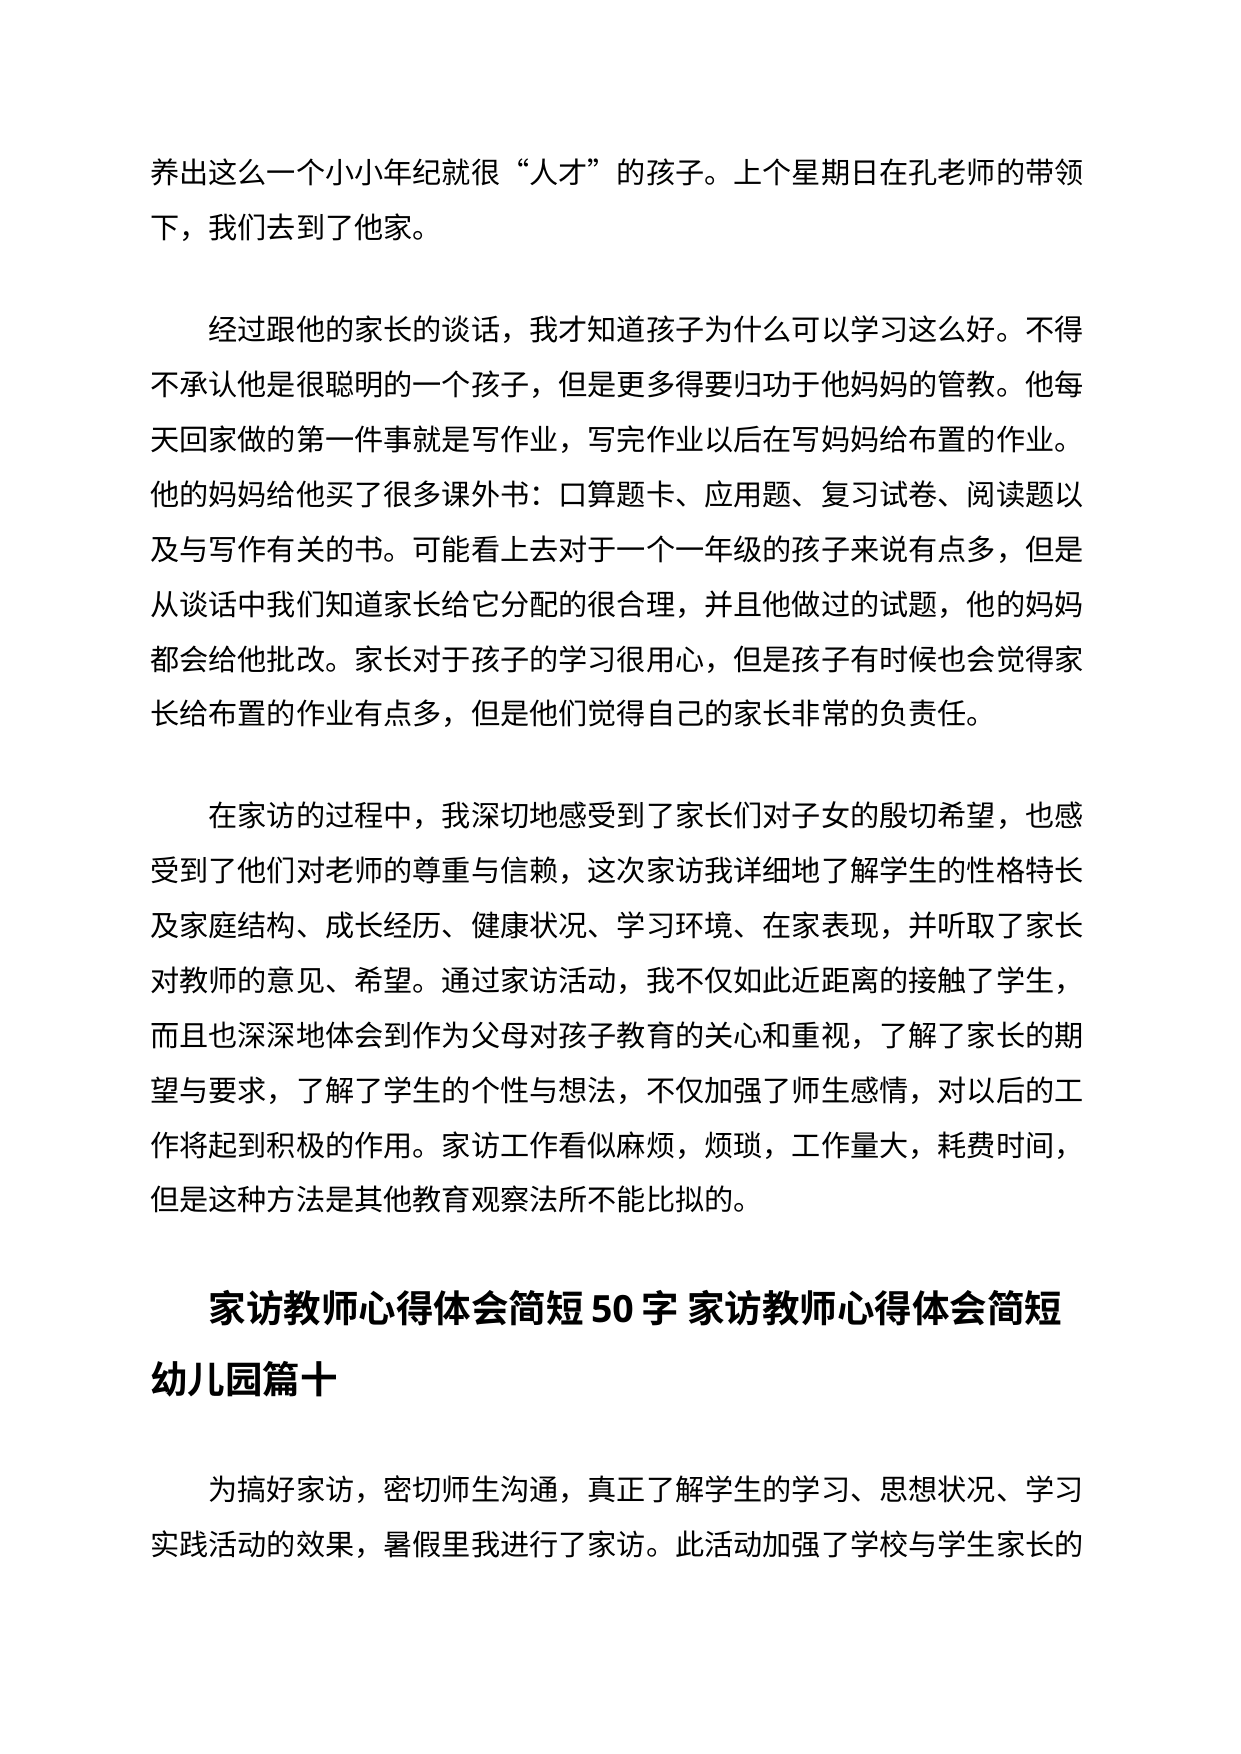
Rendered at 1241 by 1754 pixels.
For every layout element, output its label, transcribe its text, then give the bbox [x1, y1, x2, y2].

text 在家访的过程中，我深切地感受到了家长们对子女的殷切希望，也感受到了他们对老师的尊重与信赖，这次家访我详细地了解学生的性格特长及家庭结构、成长经历、健康状况、学习环境、在家表现，并听取了家长对教师的意见、希望。通过家访活动，我不仅如此近距离的接触了学生，而且也深深地体会到作为父母对孩子教育的关心和重视，了解了家长的期望与要求，了解了学生的个性与想法，不仅加强了师生感情，对以后的工作将起到积极的作用。家访工作看似麻烦，烦琐，工作量大，耗费时间，但是这种方法是其他教育观察法所不能比拟的。 [150, 793, 1090, 1219]
text 家访教师心得体会简短50字 家访教师心得体会简短幼儿园篇十 [150, 1279, 1090, 1404]
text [150, 1467, 1090, 1564]
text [150, 150, 1090, 247]
text 经过跟他的家长的谈话，我才知道孩子为什么可以学习这么好。不得不承认他是很聪明的一个孩子，但是更多得要归功于他妈妈的管教。他每天回家做的第一件事就是写作业，写完作业以后在写妈妈给布置的作业。他的妈妈给他买了很多课外书：口算题卡、应用题、复习试卷、阅读题以及与写作有关的书。可能看上去对于一个一年级的孩子来说有点多，但是从谈话中我们知道家长给它分配的很合理，并且他做过的试题，他的妈妈都会给他批改。家长对于孩子的学习很用心，但是孩子有时候也会觉得家长给布置的作业有点多，但是他们觉得自己的家长非常的负责任。 [150, 307, 1090, 733]
